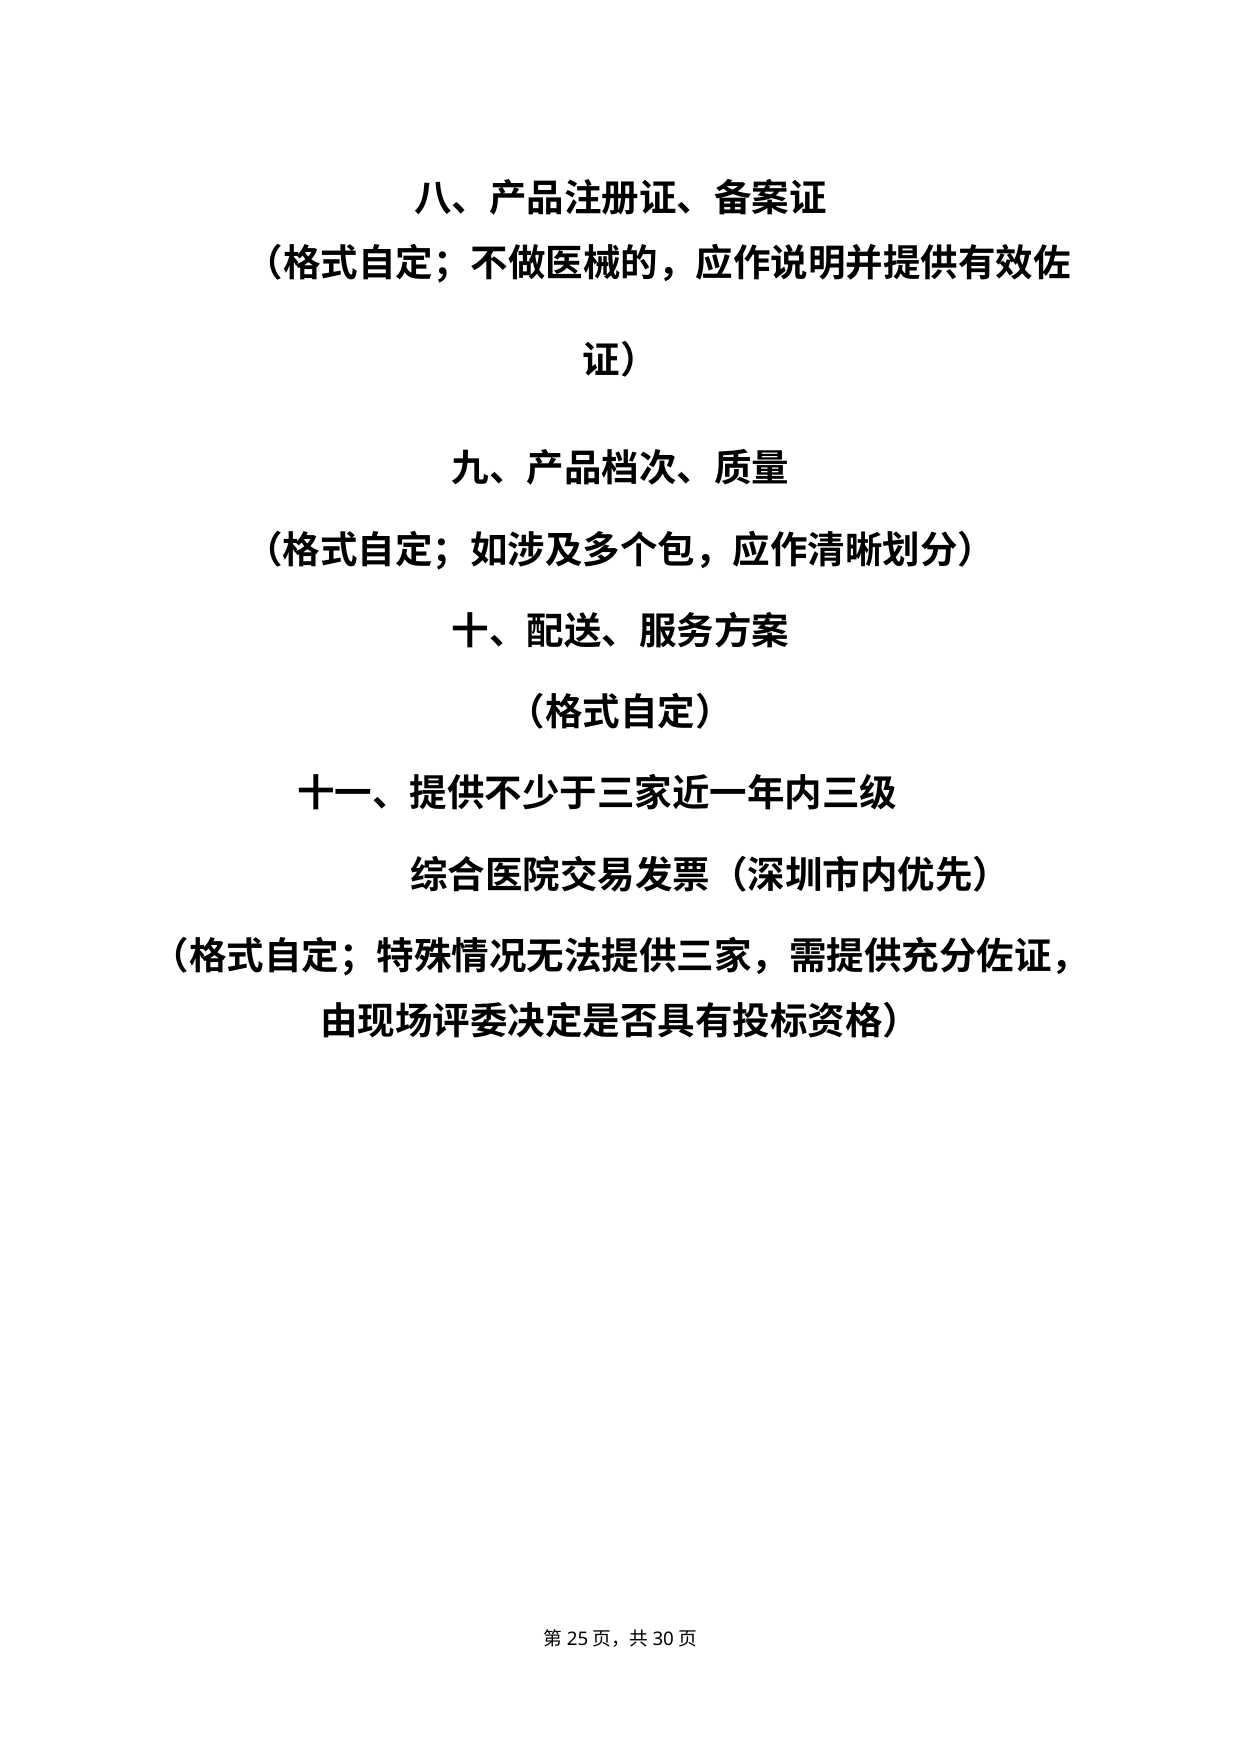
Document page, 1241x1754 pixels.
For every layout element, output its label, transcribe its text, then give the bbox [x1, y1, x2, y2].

list 综合医院交易发票（深圳市内优先） [146, 839, 1094, 904]
list （格式自定；不做医械的，应作说明并提供有效佐证） [146, 227, 1094, 390]
text 九、产品档次、质量 [146, 433, 1094, 498]
list （格式自定；特殊情况无法提供三家，需提供充分佐证，由现场评委决定是否具有投标资格） [146, 921, 1094, 1051]
text 十、配送、服务方案 [146, 596, 1094, 661]
list 产品注册证、备案证 [146, 162, 1094, 227]
list 提供不少于三家近一年内三级 [146, 758, 1094, 823]
text （格式自定） [146, 677, 1094, 742]
text （格式自定；如涉及多个包，应作清晰划分） [146, 514, 1094, 579]
